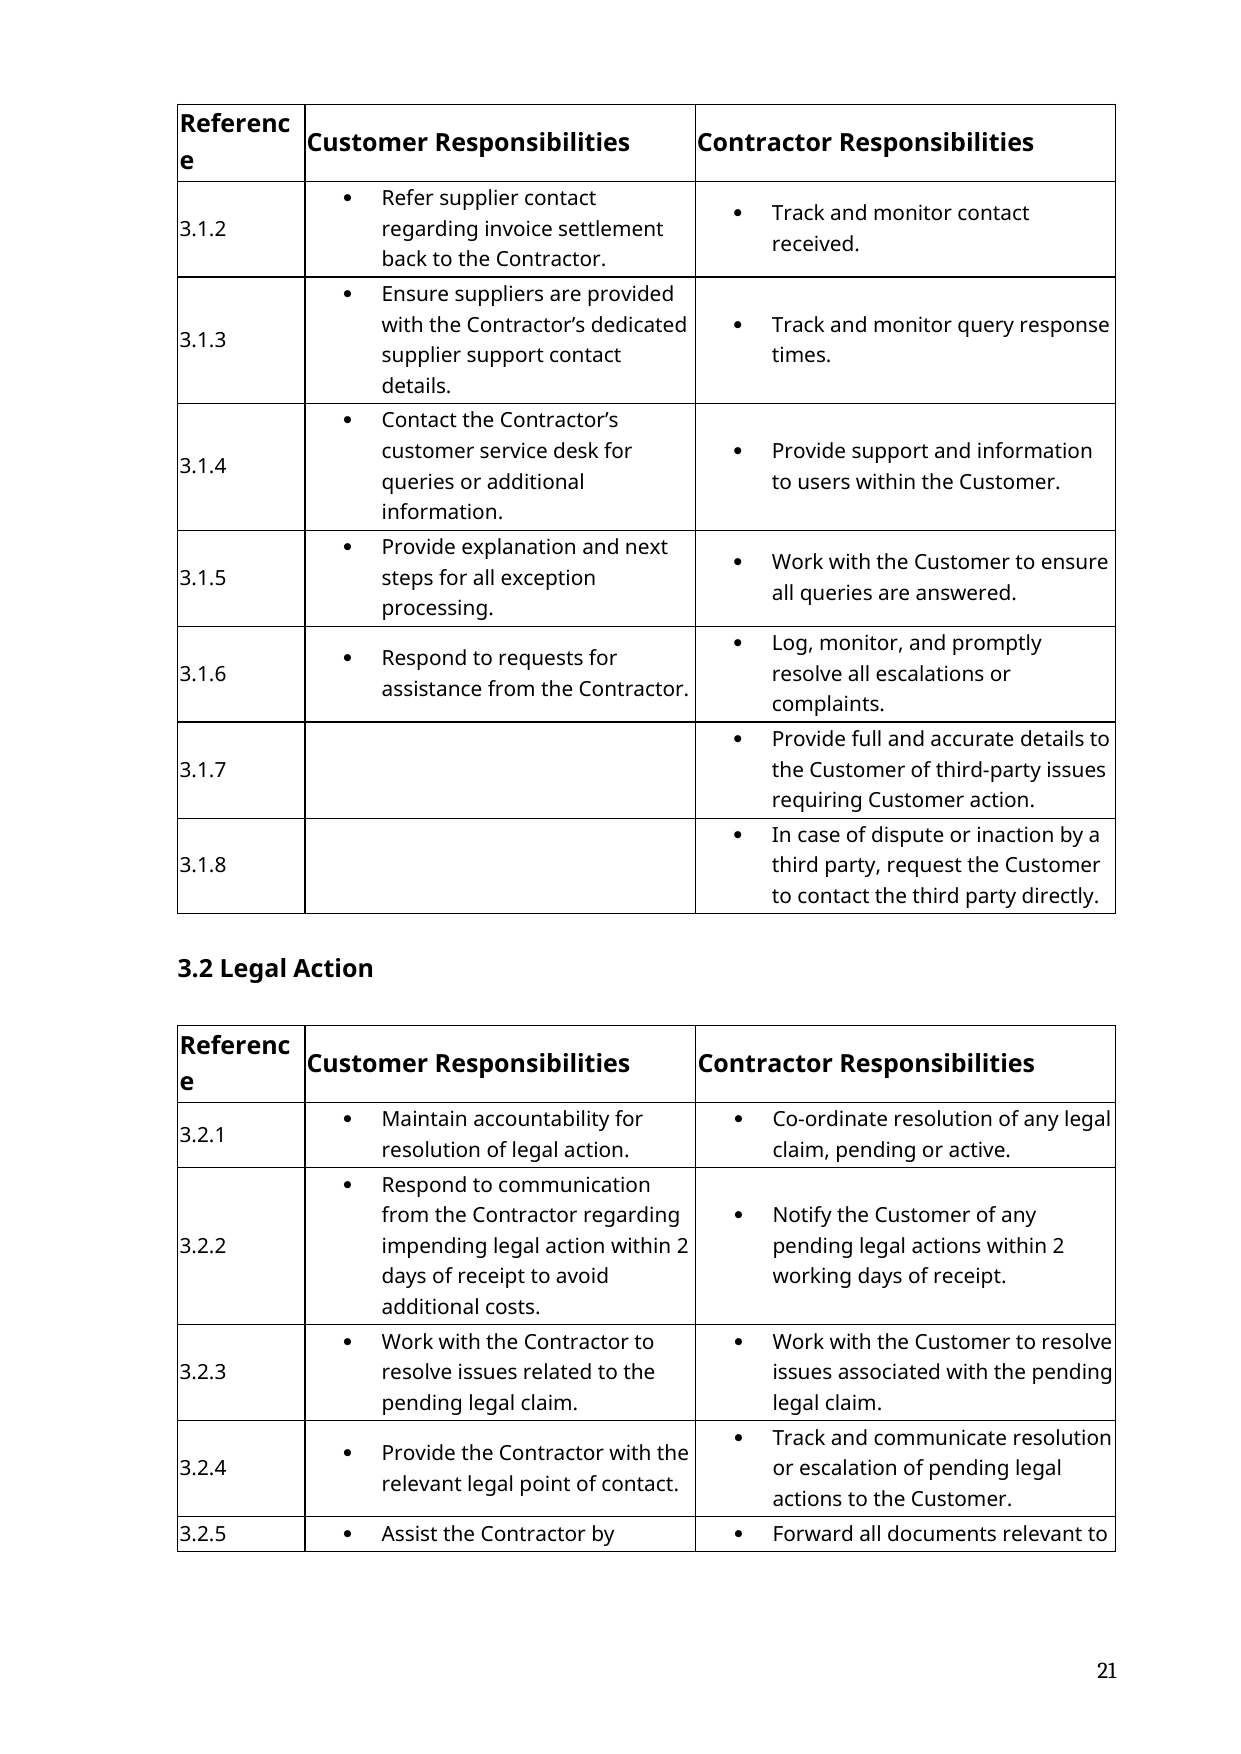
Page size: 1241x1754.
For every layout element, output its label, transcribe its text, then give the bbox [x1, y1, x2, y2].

table_cell Notify the Customer of any pending legal actions within 2 working days of receipt. [696, 1168, 1115, 1324]
table_cell Respond to communication from the Contractor regarding impending legal action within 2 days of receipt to avoid additional costs. [306, 1168, 695, 1324]
table_cell Work with the Customer to resolve issues associated with the pending legal claim. [696, 1325, 1115, 1420]
table_cell Contact the Contractor’s customer service desk for queries or additional information. [306, 404, 695, 529]
table_cell Provide the Contractor with the relevant legal point of contact. [306, 1421, 695, 1516]
table_cell Refer supplier contact regarding invoice settlement back to the Contractor. [306, 182, 695, 276]
table_cell 3.2.2 [178, 1168, 304, 1324]
table_header Customer Responsibilities [306, 105, 695, 181]
table_cell Track and communicate resolution or escalation of pending legal actions to the Customer. [696, 1421, 1115, 1516]
table_cell 3.1.8 [178, 819, 304, 913]
table_cell Respond to requests for assistance from the Contractor. [306, 627, 695, 721]
table_cell Provide explanation and next steps for all exception processing. [306, 531, 695, 626]
table_cell [306, 723, 695, 817]
table_cell Provide full and accurate details to the Customer of third-party issues requiring Customer action. [696, 723, 1115, 817]
table_cell Work with the Customer to ensure all queries are answered. [696, 531, 1115, 626]
table_cell Maintain accountability for resolution of legal action. [306, 1103, 695, 1167]
table_cell 3.1.4 [178, 404, 304, 529]
table_cell 3.1.6 [178, 627, 304, 721]
table_cell 3.2.3 [178, 1325, 304, 1420]
table_cell [306, 819, 695, 913]
table_header Customer Responsibilities [306, 1026, 695, 1102]
table_cell Log, monitor, and promptly resolve all escalations or complaints. [696, 627, 1115, 721]
table_cell In case of dispute or inaction by a third party, request the Customer to contact the third party directly. [696, 819, 1115, 913]
table_cell Provide support and information to users within the Customer. [696, 404, 1115, 529]
table_cell Track and monitor contact received. [696, 182, 1115, 276]
table_header Reference [178, 105, 304, 181]
table_cell Work with the Contractor to resolve issues related to the pending legal claim. [306, 1325, 695, 1420]
table_header Reference [178, 1026, 304, 1102]
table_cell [696, 1517, 1115, 1551]
text 3.2 Legal Action [177, 951, 1116, 985]
table_cell 3.2.5 [178, 1517, 304, 1551]
table_cell Co-ordinate resolution of any legal claim, pending or active. [696, 1103, 1115, 1167]
table_cell 3.2.1 [178, 1103, 304, 1167]
table_cell 3.1.5 [178, 531, 304, 626]
table_cell Ensure suppliers are provided with the Contractor’s dedicated supplier support contact details. [306, 278, 695, 403]
table_cell 3.1.2 [178, 182, 304, 276]
table_cell 3.1.3 [178, 278, 304, 403]
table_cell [306, 1517, 695, 1551]
table_cell 3.1.7 [178, 723, 304, 817]
table_cell Track and monitor query response times. [696, 278, 1115, 403]
table_cell 3.2.4 [178, 1421, 304, 1516]
table_header Contractor Responsibilities [696, 105, 1115, 181]
table_header Contractor Responsibilities [696, 1026, 1115, 1102]
